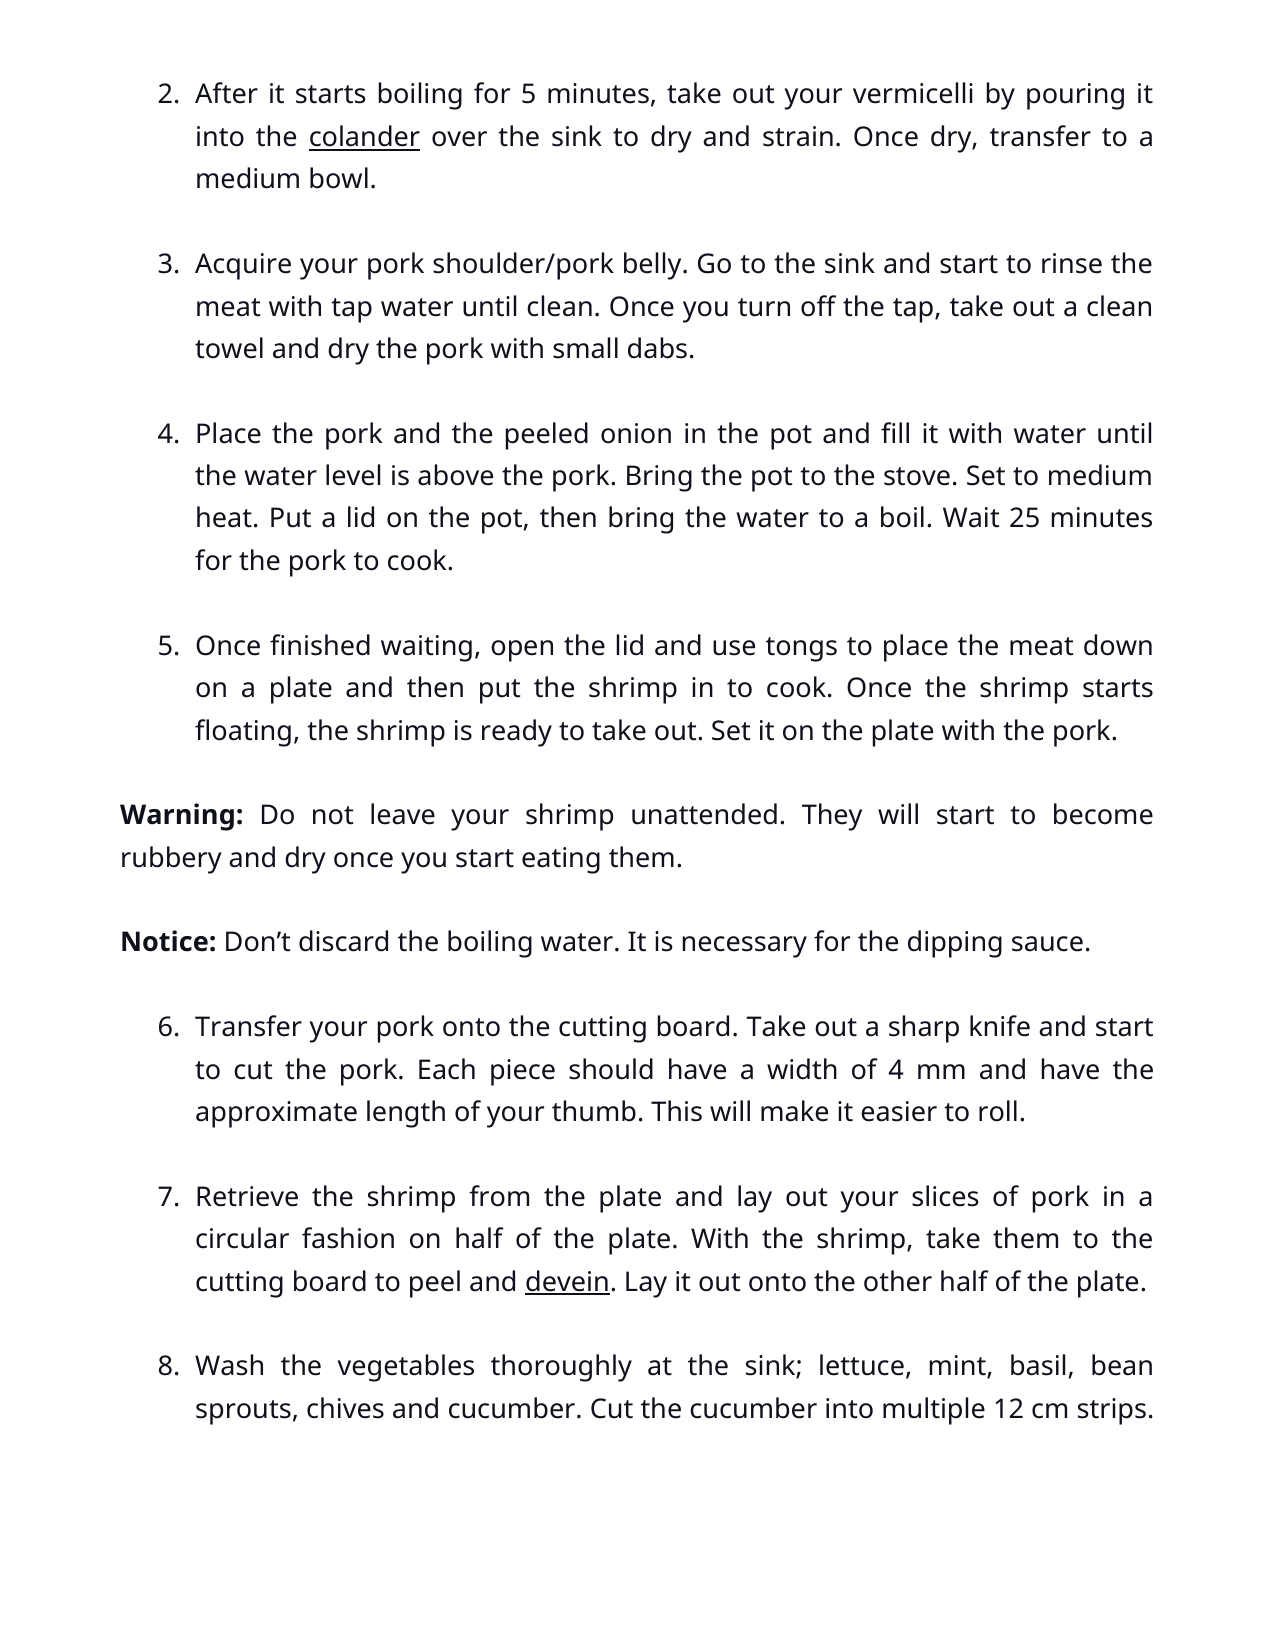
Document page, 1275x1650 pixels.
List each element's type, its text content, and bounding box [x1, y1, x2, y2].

list Place the pork and the peeled onion in the pot and fill it with water until the water level is above the pork. Bring the pot to the stove. Set to medium heat. Put a lid on the pot, then bring the water to a boil. Wait 25 minutes for the pork to cook. [157, 414, 1155, 578]
list Once finished waiting, open the lid and use tongs to place the meat down on a plate and then put the shrimp in to cook. Once the shrimp starts floating, the shrimp is ready to take out. Set it on the plate with the pork. [157, 626, 1155, 748]
list Transfer your pork onto the cutting board. Take out a sharp knife and start to cut the pork. Each piece should have a width of 4 mm and have the approximate length of your thumb. This will make it easier to roll. [157, 1008, 1155, 1129]
list Acquire your pork shoulder/pork belly. Go to the sink and start to rinse the meat with tap water until clean. Once you turn off the tap, take out a clean towel and dry the pork with small dabs. [157, 244, 1155, 366]
text Warning: Do not leave your shrimp unattended. They will start to become rubbery and dry once you start eating them. [120, 796, 1155, 875]
list Retrieve the shrimp from the plate and lay out your slices of pork in a circular fashion on half of the plate. With the shrimp, take them to the cutting board to peel and devein. Lay it out onto the other half of the plate. [157, 1177, 1155, 1299]
list After it starts boiling for 5 minutes, take out your vermicelli by pouring it into the colander over the sink to dry and strain. Once dry, transfer to a medium bowl. [157, 75, 1155, 197]
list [157, 1347, 1155, 1426]
text Notice: Don’t discard the boiling water. It is necessary for the dipping sauce. [120, 923, 1155, 960]
